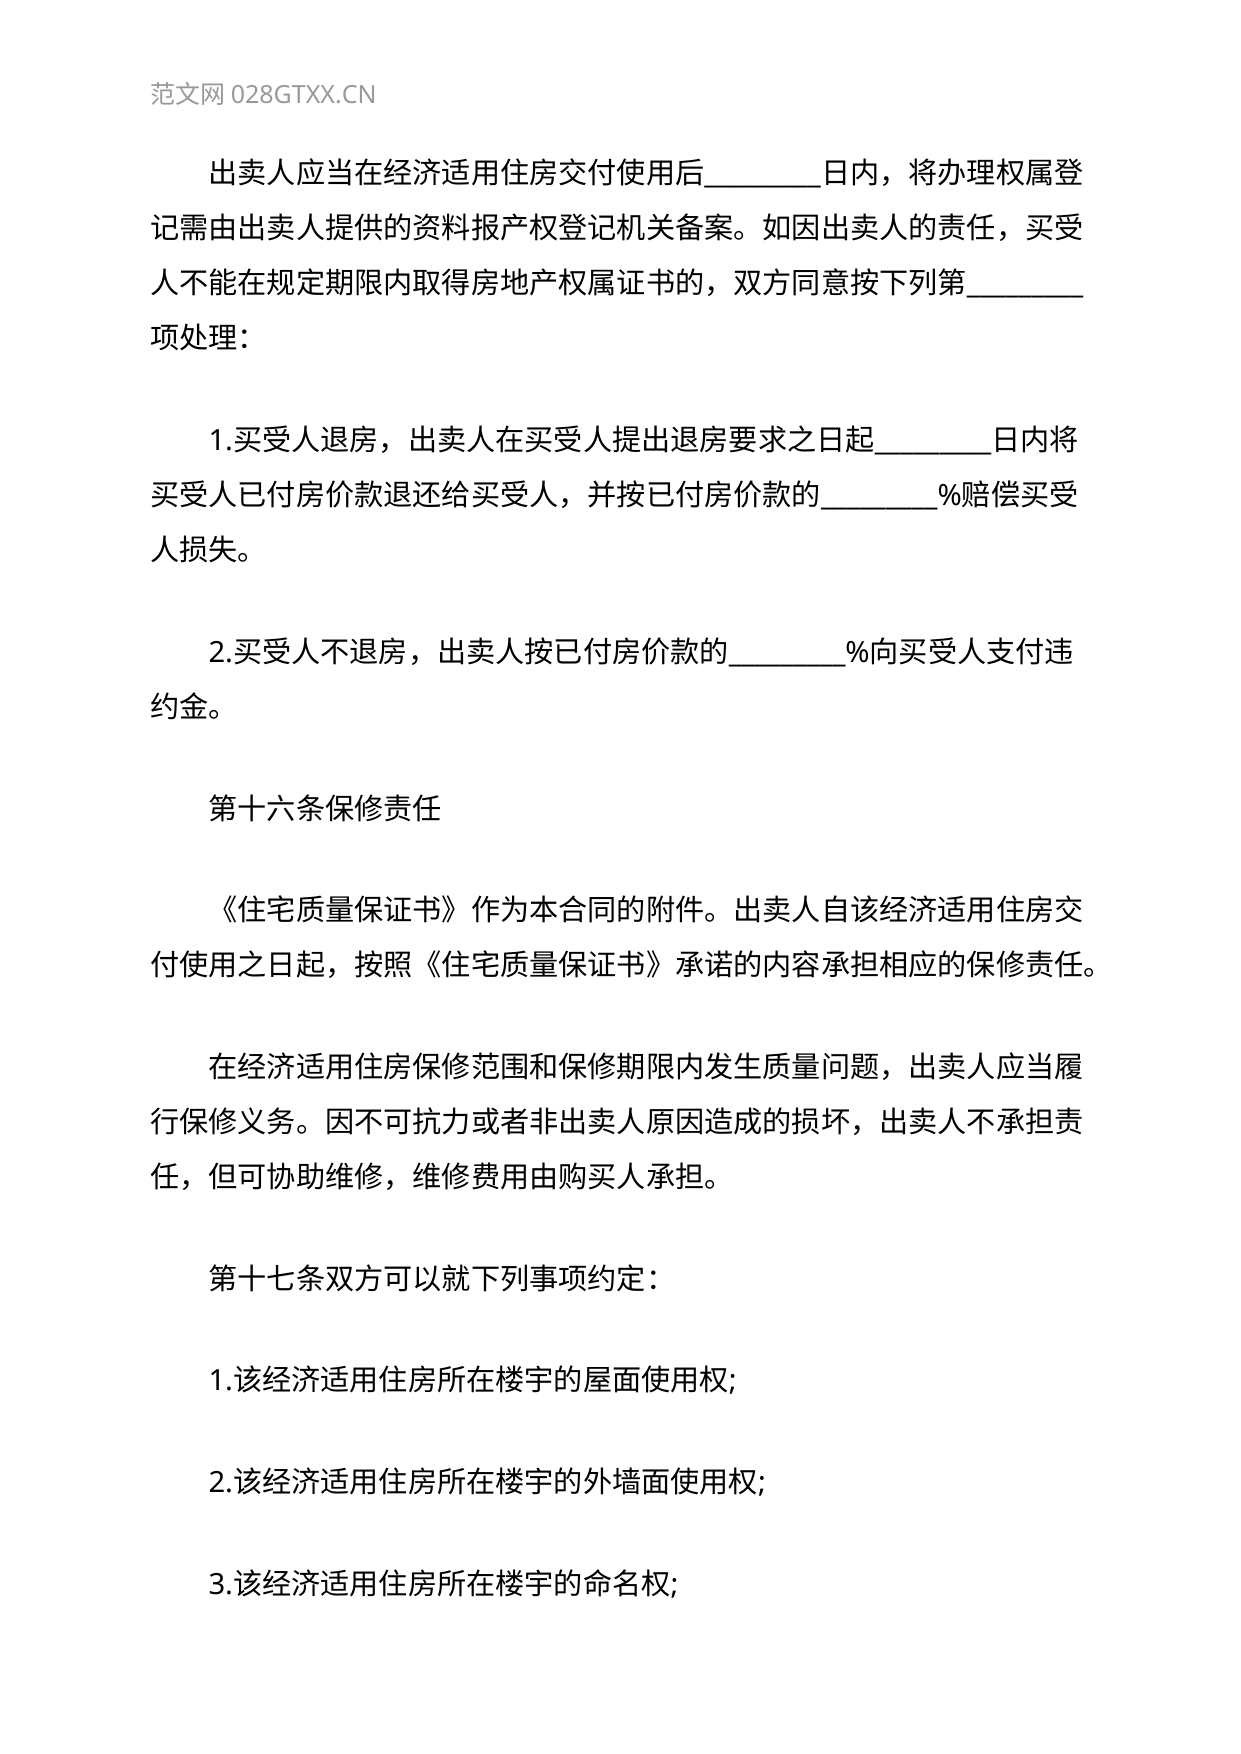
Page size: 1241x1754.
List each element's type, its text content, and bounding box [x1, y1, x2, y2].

text 第十六条保修责任 [150, 785, 1090, 827]
text 3.该经济适用住房所在楼宇的命名权; [150, 1561, 1090, 1603]
text 在经济适用住房保修范围和保修期限内发生质量问题，出卖人应当履行保修义务。因不可抗力或者非出卖人原因造成的损坏，出卖人不承担责任，但可协助维修，维修费用由购买人承担。 [150, 1044, 1090, 1196]
text 2.该经济适用住房所在楼宇的外墙面使用权; [150, 1459, 1090, 1501]
text 2.买受人不退房，出卖人按已付房价款的_________%向买受人支付违约金。 [150, 628, 1090, 726]
text 《住宅质量保证书》作为本合同的附件。出卖人自该经济适用住房交付使用之日起，按照《住宅质量保证书》承诺的内容承担相应的保修责任。 [150, 887, 1090, 984]
text 1.买受人退房，出卖人在买受人提出退房要求之日起_________日内将买受人已付房价款退还给买受人，并按已付房价款的_________%赔偿买受人损失。 [150, 417, 1090, 569]
text 出卖人应当在经济适用住房交付使用后_________日内，将办理权属登记需由出卖人提供的资料报产权登记机关备案。如因出卖人的责任，买受人不能在规定期限内取得房地产权属证书的，双方同意按下列第_________项处理： [150, 150, 1090, 357]
text 第十七条双方可以就下列事项约定： [150, 1255, 1090, 1297]
text 1.该经济适用住房所在楼宇的屋面使用权; [150, 1357, 1090, 1399]
